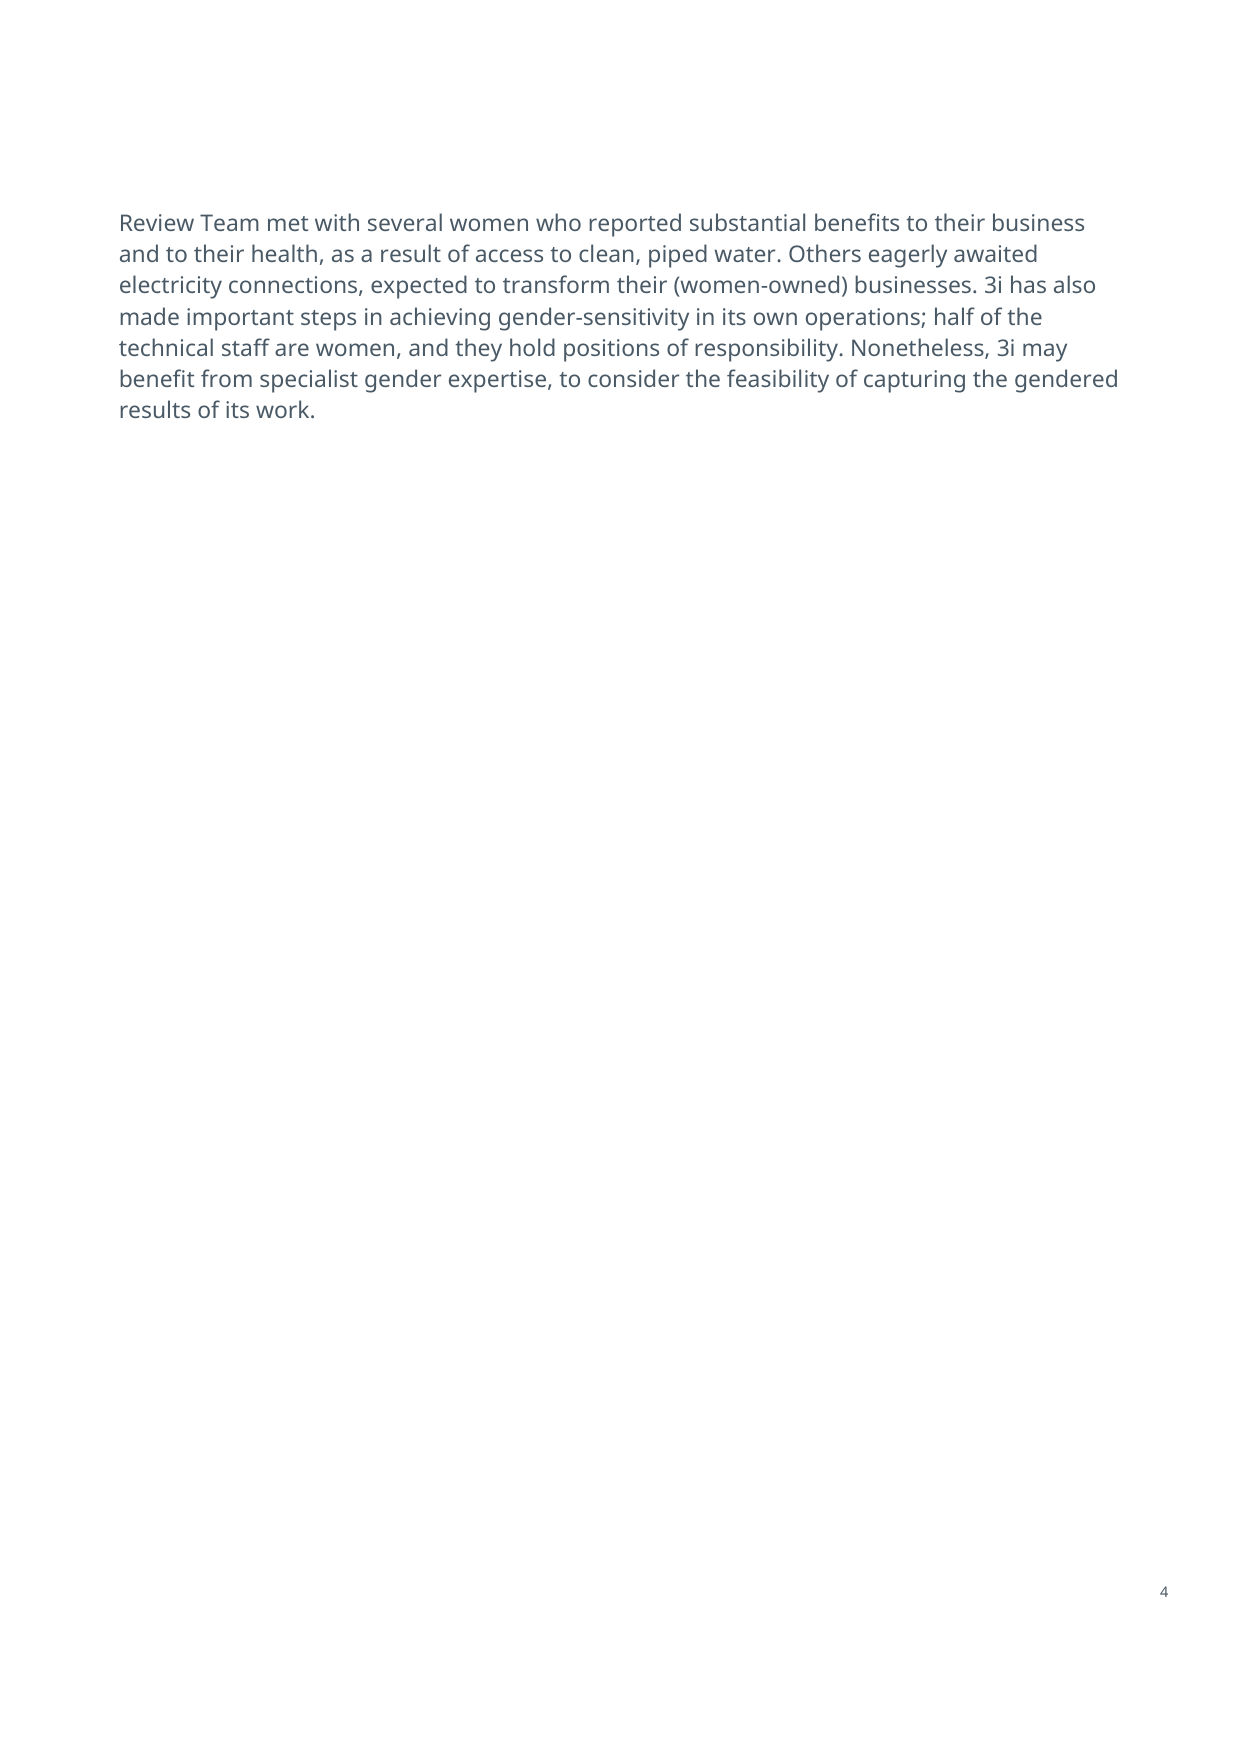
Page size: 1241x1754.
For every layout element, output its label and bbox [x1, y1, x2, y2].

text [118, 207, 1122, 426]
